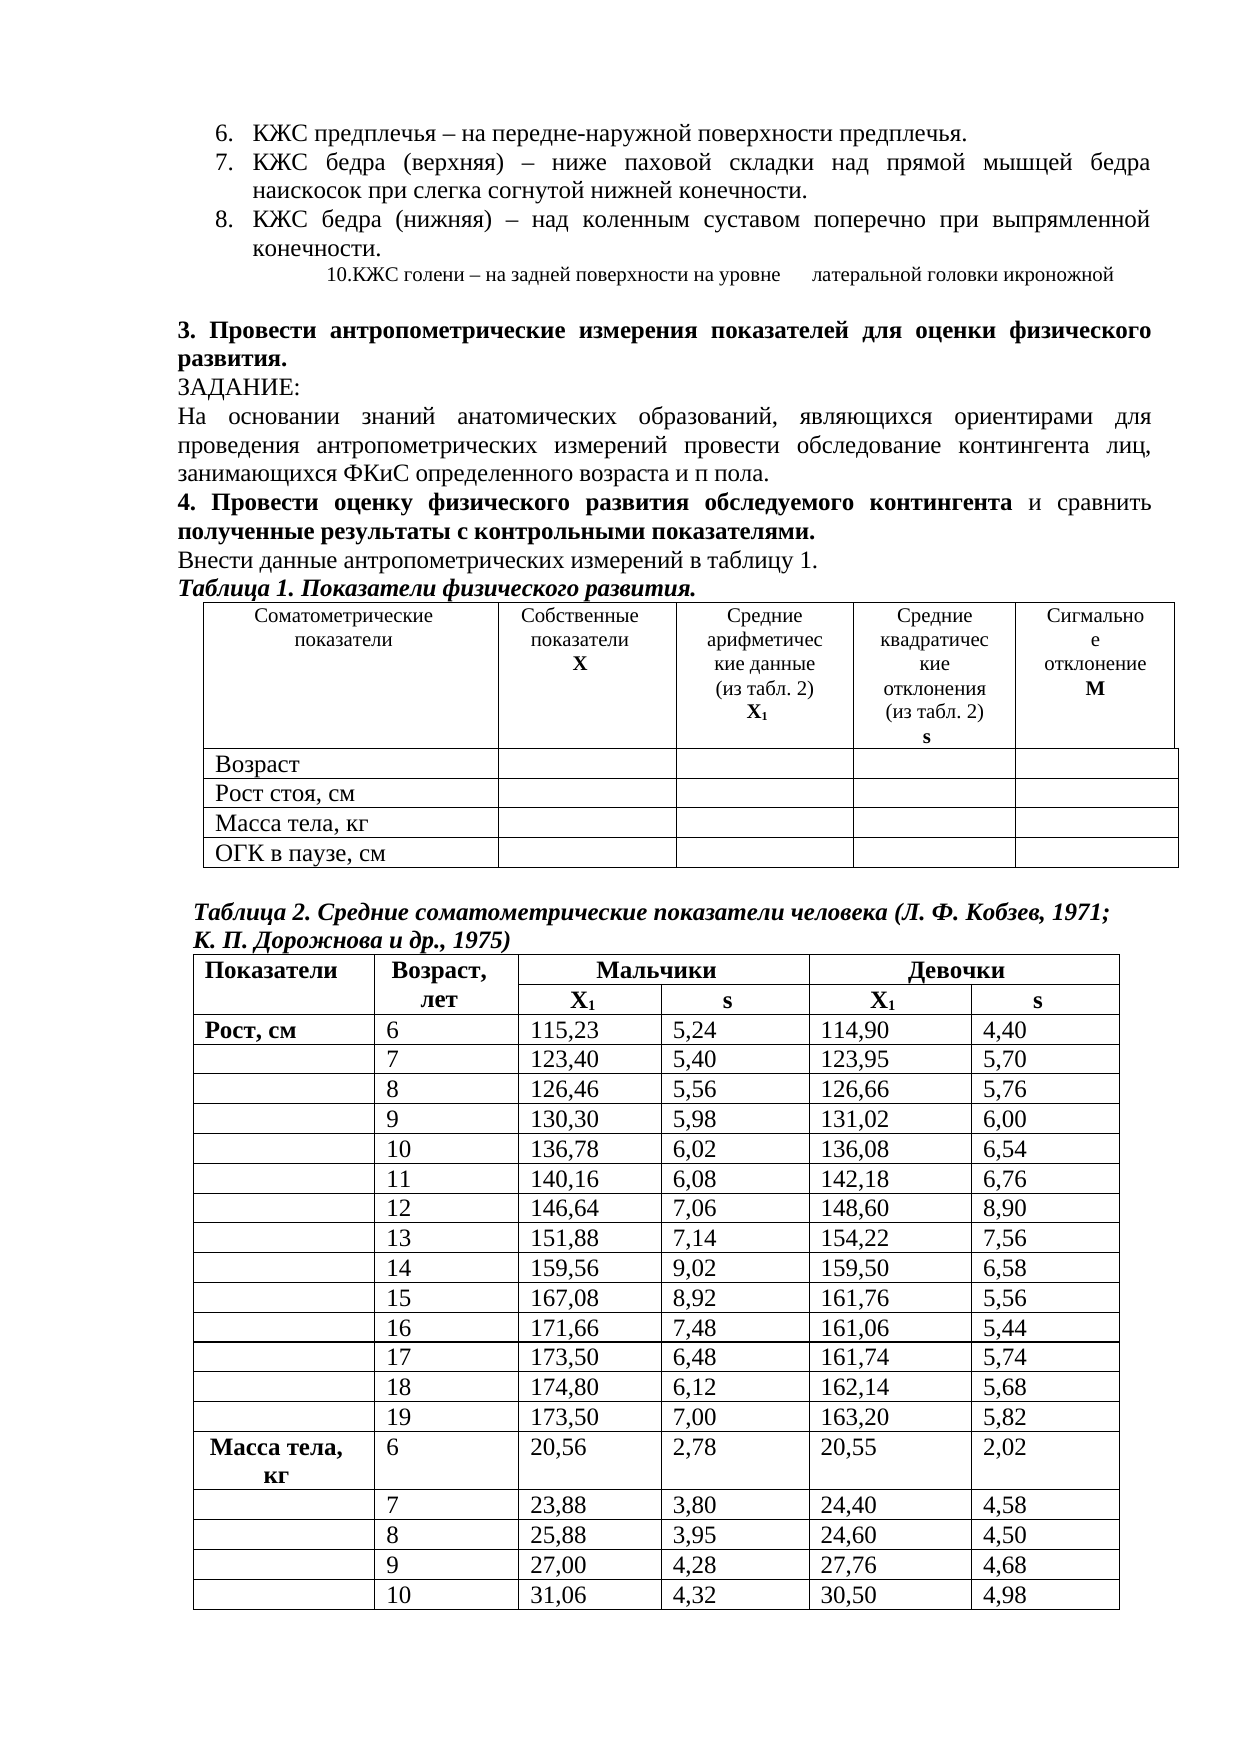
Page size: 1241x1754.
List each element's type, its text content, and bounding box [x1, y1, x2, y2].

table_cell 6,00 [972, 1104, 1119, 1133]
table_cell 7,06 [662, 1194, 809, 1222]
table_cell [677, 749, 853, 777]
table_cell 5,70 [972, 1045, 1119, 1073]
table_cell 161,74 [810, 1343, 971, 1371]
table_cell [194, 1372, 374, 1401]
table_cell [194, 1550, 374, 1579]
table_cell [1016, 838, 1178, 867]
table_cell 6,76 [972, 1164, 1119, 1192]
table_cell 7,48 [662, 1313, 809, 1341]
table_cell 7,56 [972, 1223, 1119, 1252]
table_cell 136,08 [810, 1134, 971, 1163]
table_cell [499, 779, 676, 807]
list КЖС бедра (верхняя) – ниже паховой складки над прямой мышцей бедра наискосок при слегка согнутой нижней конечности. [215, 147, 1152, 204]
table_cell 8,92 [662, 1283, 809, 1312]
table_cell 10 [375, 1580, 518, 1608]
table_cell Рост стоя, см [204, 779, 498, 807]
table_cell 9,02 [662, 1253, 809, 1282]
table_header Мальчики [519, 955, 809, 984]
table_cell 6,12 [662, 1372, 809, 1401]
table_cell [194, 1580, 374, 1608]
table_cell [194, 1283, 374, 1312]
table_cell 115,23 [519, 1015, 661, 1043]
table_cell 6,58 [972, 1253, 1119, 1282]
table_cell 126,46 [519, 1074, 661, 1103]
table_cell 19 [375, 1402, 518, 1431]
table_cell 136,78 [519, 1134, 661, 1163]
table_cell Масса тела, кг [194, 1432, 374, 1489]
list 10.КЖС голени – на задней поверхности на уровне латеральной головки икроножной [326, 262, 1152, 286]
table_cell [499, 808, 676, 837]
table_cell 12 [375, 1194, 518, 1222]
table_cell [194, 1223, 374, 1252]
table_cell 20,55 [810, 1432, 971, 1489]
table_cell [677, 779, 853, 807]
table_cell Возраст [204, 749, 498, 777]
table_cell 171,66 [519, 1313, 661, 1341]
table_cell 7 [375, 1045, 518, 1073]
table_cell 159,56 [519, 1253, 661, 1282]
table_cell [1016, 808, 1178, 837]
table_cell 11 [375, 1164, 518, 1192]
text На основании знаний анатомических образований, являющихся ориентирами для проведения антропометрических измерений провести обследование контингента лиц, занимающихся ФКиС определенного возраста и п пола. [177, 401, 1152, 487]
table_cell [194, 1134, 374, 1163]
table_cell 15 [375, 1283, 518, 1312]
table_cell 131,02 [810, 1104, 971, 1133]
table_cell [194, 1194, 374, 1222]
table_cell [499, 749, 676, 777]
table_cell [194, 1045, 374, 1073]
table_cell [854, 749, 1015, 777]
table_cell 24,40 [810, 1490, 971, 1519]
table_cell 2,02 [972, 1432, 1119, 1489]
list КЖС предплечья – на передне-наружной поверхности предплечья. [215, 118, 1152, 147]
table_cell 4,28 [662, 1550, 809, 1579]
table_cell [194, 1104, 374, 1133]
table_cell 5,40 [662, 1045, 809, 1073]
table_cell 146,64 [519, 1194, 661, 1222]
table_cell [194, 1520, 374, 1549]
table_cell 140,16 [519, 1164, 661, 1192]
table_header Сигмальное отклонение М [1016, 603, 1174, 748]
table_cell 2,78 [662, 1432, 809, 1489]
table_cell 27,76 [810, 1550, 971, 1579]
table_cell 167,08 [519, 1283, 661, 1312]
table_cell [194, 1164, 374, 1192]
table_cell Рост, см [194, 1015, 374, 1043]
table_cell 4,40 [972, 1015, 1119, 1043]
text ЗАДАНИЕ: [177, 372, 1152, 401]
table_header Средние квадратические отклонения (из табл. 2) s [854, 603, 1015, 748]
table_cell 4,58 [972, 1490, 1119, 1519]
table_header Средние арифметические данные (из табл. 2) Х1 [677, 603, 853, 748]
text Таблица 2. Средние соматометрические показатели человека (Л. Ф. Кобзев, 1971; К. П. Дорожнова и др., 1975) [193, 897, 1136, 954]
table_header Собственные показатели Х [499, 603, 676, 748]
table_cell 148,60 [810, 1194, 971, 1222]
table_cell [1016, 749, 1178, 777]
table_cell 7 [375, 1490, 518, 1519]
table_cell 173,50 [519, 1402, 661, 1431]
table_cell 4,32 [662, 1580, 809, 1608]
table_cell 25,88 [519, 1520, 661, 1549]
text 4. Провести оценку физического развития обследуемого контингента и сравнить полученные результаты с контрольными показателями. [177, 487, 1152, 545]
table_cell [854, 838, 1015, 867]
table_cell 126,66 [810, 1074, 971, 1103]
table_cell 5,56 [972, 1283, 1119, 1312]
table_cell [854, 808, 1015, 837]
table_cell 130,30 [519, 1104, 661, 1133]
table_cell 5,82 [972, 1402, 1119, 1431]
table_header Девочки [810, 955, 1119, 984]
table_cell 23,88 [519, 1490, 661, 1519]
text Внести данные антропометрических измерений в таблицу 1. [177, 545, 1152, 573]
table_cell 161,76 [810, 1283, 971, 1312]
table_cell 8 [375, 1520, 518, 1549]
table_cell 27,00 [519, 1550, 661, 1579]
table_cell 173,50 [519, 1343, 661, 1371]
table_cell Х1 [519, 985, 661, 1014]
table_cell 142,18 [810, 1164, 971, 1192]
table_cell 5,68 [972, 1372, 1119, 1401]
table_cell 154,22 [810, 1223, 971, 1252]
list КЖС бедра (нижняя) – над коленным суставом поперечно при выпрямленной конечности. [215, 204, 1152, 262]
table_cell 4,98 [972, 1580, 1119, 1608]
table_cell 10 [375, 1134, 518, 1163]
table_cell 123,95 [810, 1045, 971, 1073]
table_header Соматометрические показатели [204, 603, 498, 748]
table_cell s [662, 985, 809, 1014]
table_cell 5,56 [662, 1074, 809, 1103]
table_cell 6 [375, 1015, 518, 1043]
table_cell 8,90 [972, 1194, 1119, 1222]
table_cell [854, 779, 1015, 807]
table_cell 17 [375, 1343, 518, 1371]
table_cell [194, 1253, 374, 1282]
table_cell 31,06 [519, 1580, 661, 1608]
table_cell [194, 1343, 374, 1371]
table_cell 6,08 [662, 1164, 809, 1192]
table_cell 6,54 [972, 1134, 1119, 1163]
table_cell 5,74 [972, 1343, 1119, 1371]
table_cell [677, 838, 853, 867]
table_cell Масса тела, кг [204, 808, 498, 837]
table_cell [194, 1402, 374, 1431]
table_cell 30,50 [810, 1580, 971, 1608]
table_cell 7,00 [662, 1402, 809, 1431]
table_cell [1016, 779, 1178, 807]
table_cell 161,06 [810, 1313, 971, 1341]
table_cell ОГК в паузе, см [204, 838, 498, 867]
table_cell 9 [375, 1104, 518, 1133]
table_cell 163,20 [810, 1402, 971, 1431]
table_cell 7,14 [662, 1223, 809, 1252]
table_cell 5,24 [662, 1015, 809, 1043]
table_cell 6,02 [662, 1134, 809, 1163]
table_cell 6 [375, 1432, 518, 1489]
text Таблица 1. Показатели физического развития. [177, 573, 1152, 602]
table_cell 114,90 [810, 1015, 971, 1043]
table_header Показатели [194, 955, 374, 1014]
table_cell 3,95 [662, 1520, 809, 1549]
table_cell 18 [375, 1372, 518, 1401]
table_cell [499, 838, 676, 867]
table_cell [194, 1490, 374, 1519]
table_cell [194, 1074, 374, 1103]
table_cell 3,80 [662, 1490, 809, 1519]
table_cell 5,98 [662, 1104, 809, 1133]
table_cell 162,14 [810, 1372, 971, 1401]
table_cell [677, 808, 853, 837]
table_cell 20,56 [519, 1432, 661, 1489]
table_cell 174,80 [519, 1372, 661, 1401]
table_cell 16 [375, 1313, 518, 1341]
table_cell [194, 1313, 374, 1341]
table_cell 159,50 [810, 1253, 971, 1282]
table_cell 6,48 [662, 1343, 809, 1371]
text 3. Провести антропометрические измерения показателей для оценки физического развития. [177, 315, 1152, 372]
table_cell 8 [375, 1074, 518, 1103]
table_cell 4,68 [972, 1550, 1119, 1579]
table_cell 14 [375, 1253, 518, 1282]
table_cell 123,40 [519, 1045, 661, 1073]
table_header Возраст, лет [375, 955, 518, 1014]
table_cell 13 [375, 1223, 518, 1252]
table_cell 4,50 [972, 1520, 1119, 1549]
table_cell 24,60 [810, 1520, 971, 1549]
table_cell 9 [375, 1550, 518, 1579]
table_cell 5,44 [972, 1313, 1119, 1341]
table_cell s [972, 985, 1119, 1014]
table_cell 5,76 [972, 1074, 1119, 1103]
table_cell 151,88 [519, 1223, 661, 1252]
table_cell Х1 [810, 985, 971, 1014]
